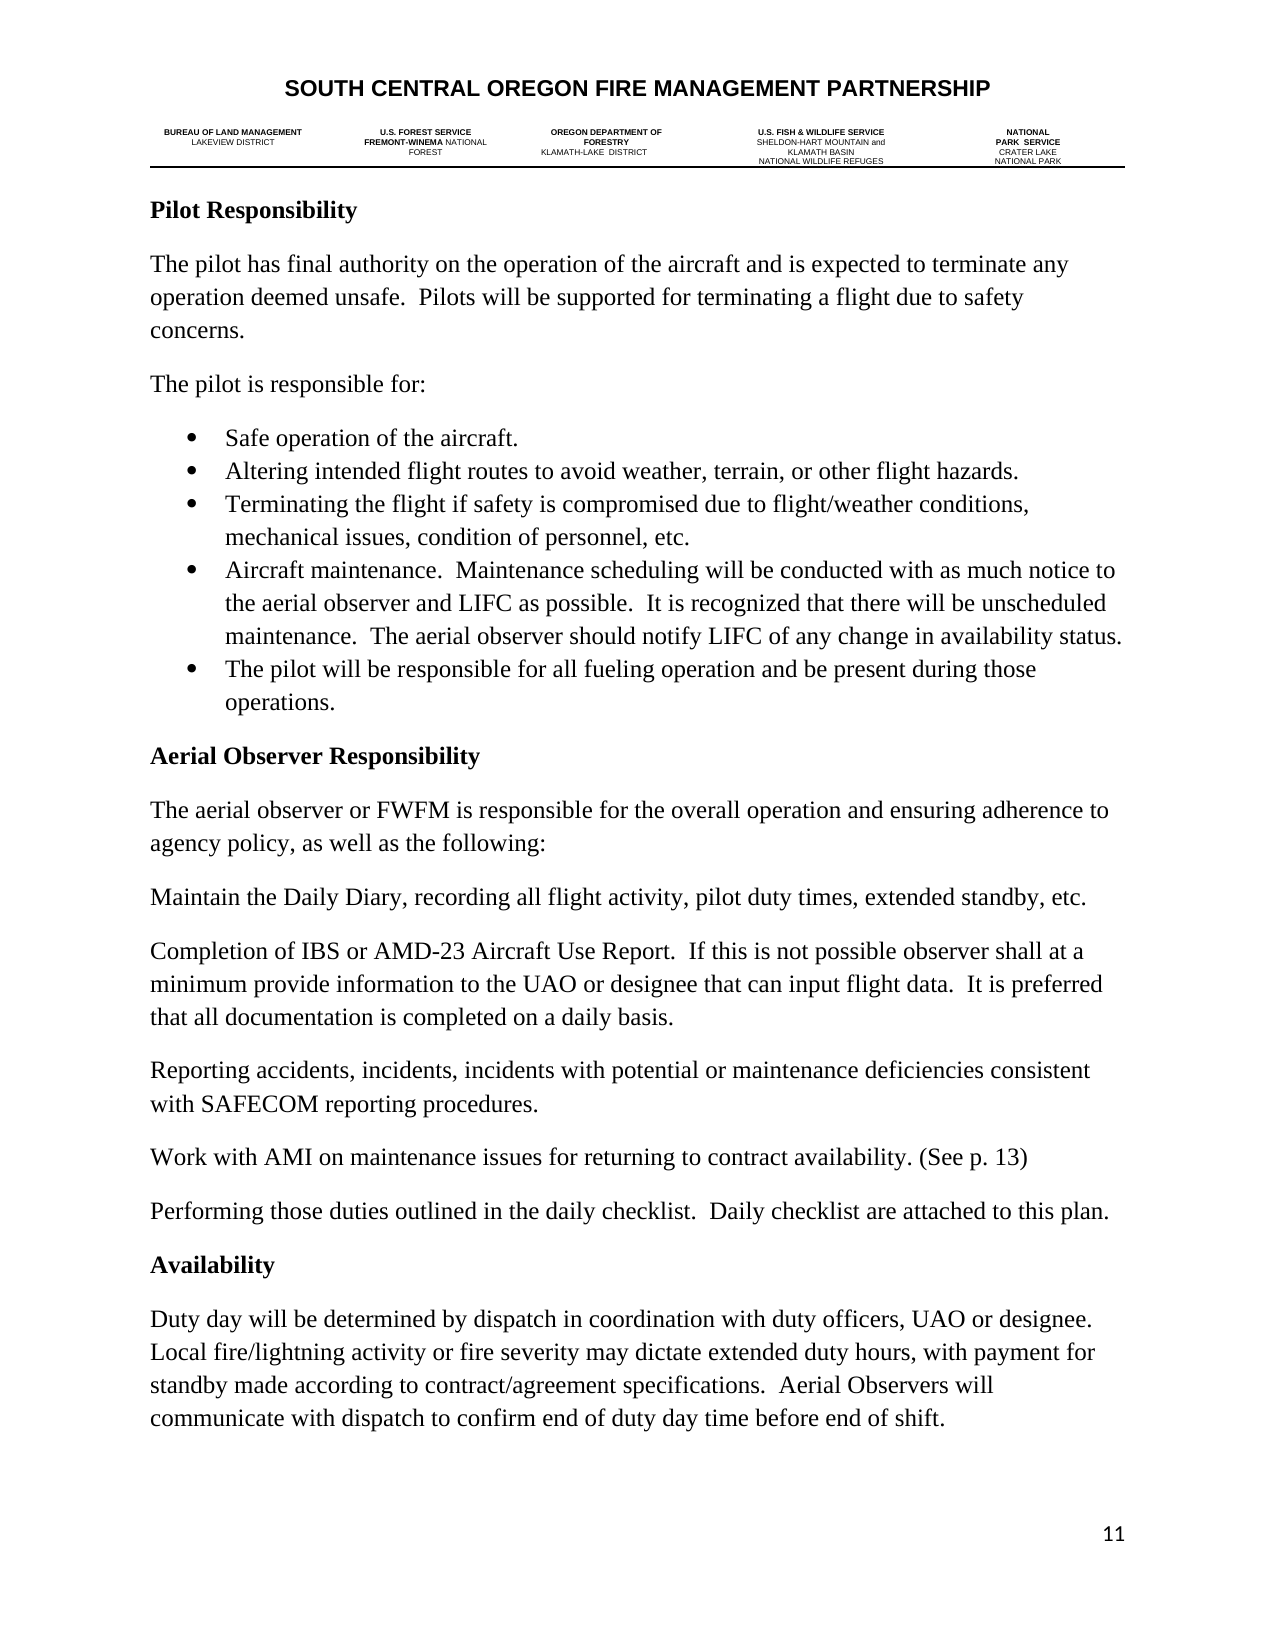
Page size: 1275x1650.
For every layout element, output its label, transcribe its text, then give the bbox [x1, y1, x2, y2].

text Duty day will be determined by dispatch in coordination with duty officers, UAO or designee. Local fire/lightning activity or fire severity may dictate extended duty hours, with payment for standby made according to contract/agreement specifications. Aerial Observers will communicate with dispatch to confirm end of duty day time before end of shift. [150, 1304, 1125, 1432]
text The pilot is responsible for: [150, 369, 1125, 398]
text The pilot has final authority on the operation of the aircraft and is expected to terminate any operation deemed unsafe. Pilots will be supported for terminating a flight due to safety concerns. [150, 249, 1125, 344]
list The pilot will be responsible for all fueling operation and be present during those operations. [187, 654, 1125, 716]
text Reporting accidents, incidents, incidents with potential or maintenance deficiencies consistent with SAFECOM reporting procedures. [150, 1056, 1125, 1117]
list Terminating the flight if safety is compromised due to flight/weather conditions, mechanical issues, condition of personnel, etc. [187, 489, 1125, 551]
list Safe operation of the aircraft. [187, 423, 1125, 452]
text Performing those duties outlined in the daily checklist. Daily checklist are attached to this plan. [150, 1196, 1125, 1225]
text The aerial observer or FWFM is responsible for the overall operation and ensuring adherence to agency policy, as well as the following: [150, 795, 1125, 857]
list Aircraft maintenance. Maintenance scheduling will be conducted with as much notice to the aerial observer and LIFC as possible. It is recognized that there will be unscheduled maintenance. The aerial observer should notify LIFC of any change in availability status. [187, 555, 1125, 650]
text Maintain the Daily Diary, recording all flight activity, pilot duty times, extended standby, etc. [150, 882, 1125, 911]
text Aerial Observer Responsibility [150, 741, 1125, 770]
text Availability [150, 1250, 1125, 1279]
text Work with AMI on maintenance issues for returning to contract availability. (See p. 13) [150, 1142, 1125, 1171]
text Completion of IBS or AMD-23 Aircraft Use Report. If this is not possible observer shall at a minimum provide information to the UAO or designee that can input flight data. It is preferred that all documentation is completed on a daily basis. [150, 936, 1125, 1031]
text Pilot Responsibility [150, 196, 1125, 224]
list Altering intended flight routes to avoid weather, terrain, or other flight hazards. [187, 456, 1125, 485]
